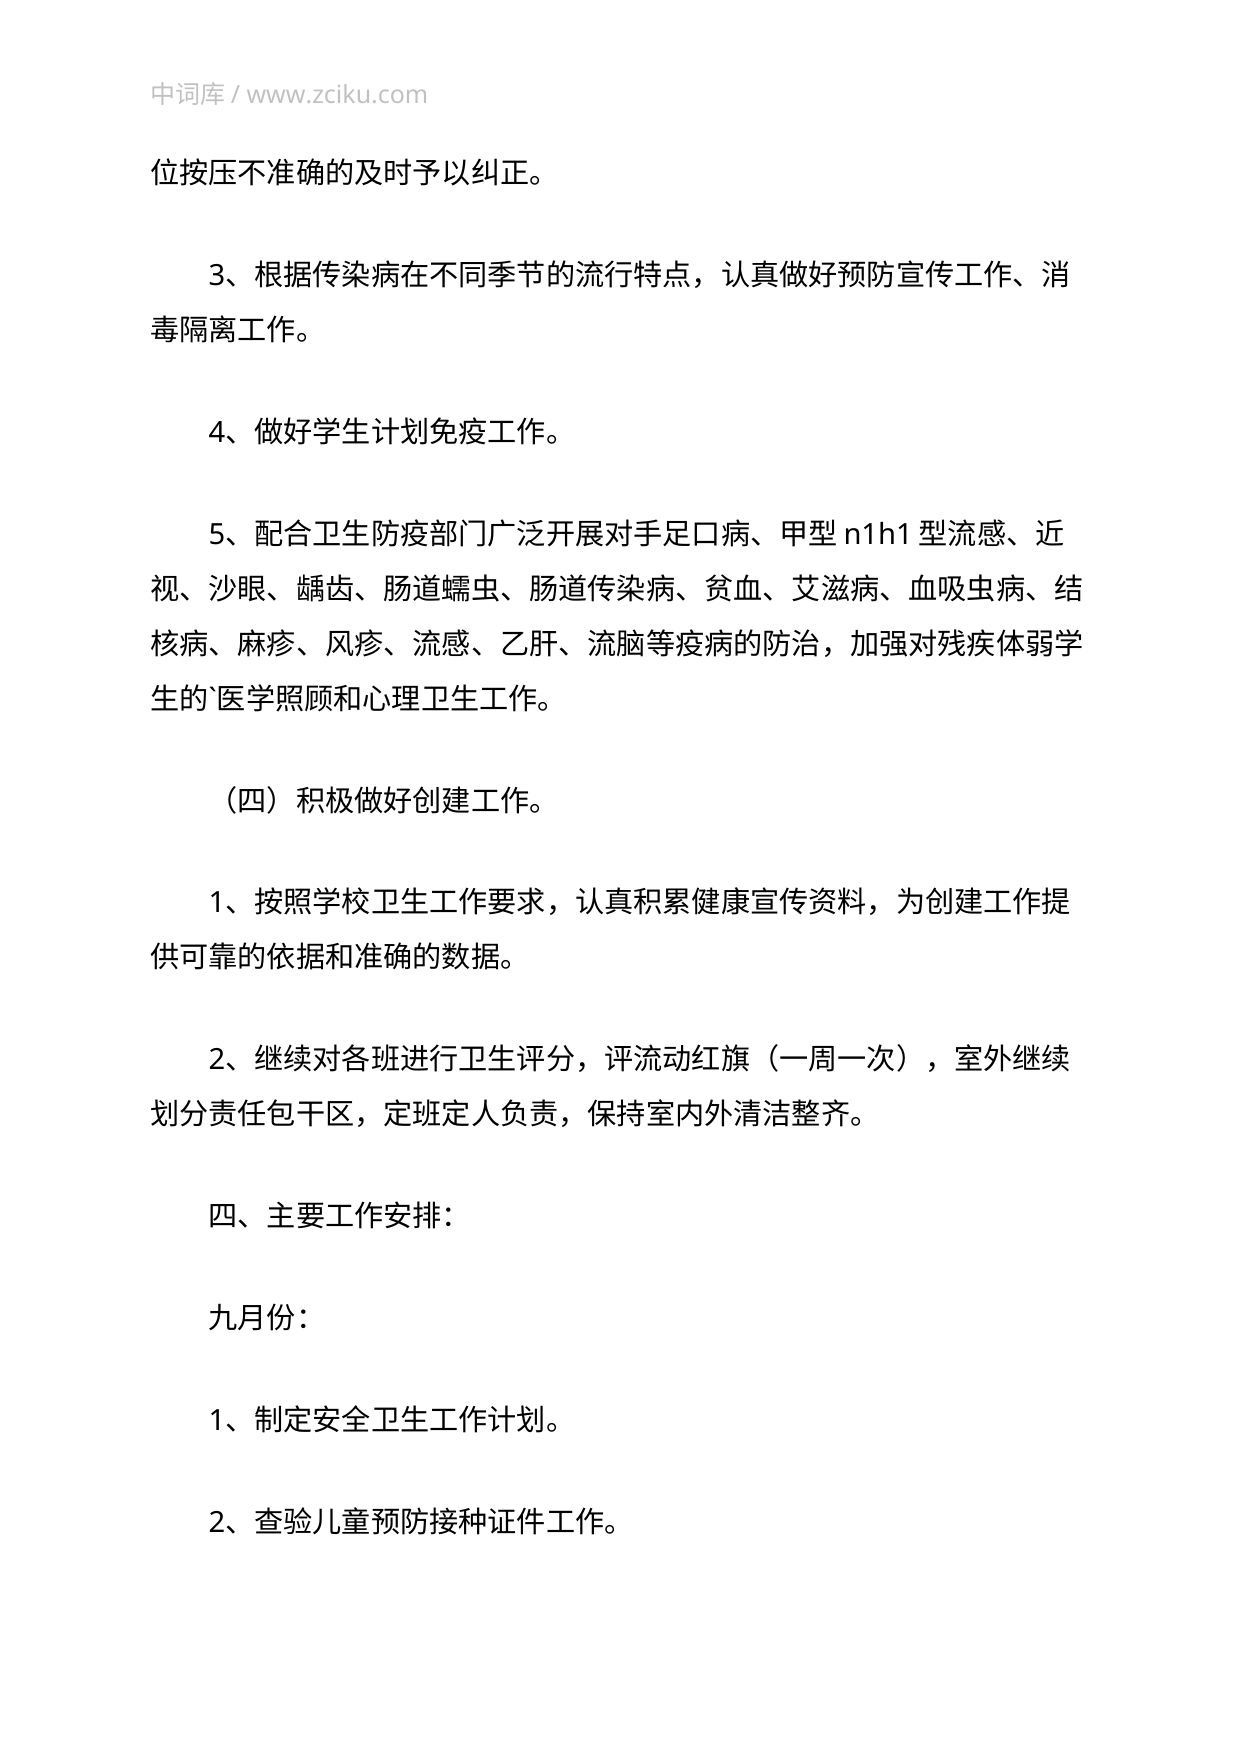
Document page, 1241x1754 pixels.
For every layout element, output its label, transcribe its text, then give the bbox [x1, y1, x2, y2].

text 3、根据传染病在不同季节的流行特点，认真做好预防宣传工作、消毒隔离工作。 [150, 252, 1090, 349]
text 5、配合卫生防疫部门广泛开展对手足口病、甲型n1h1型流感、近视、沙眼、龋齿、肠道蠕虫、肠道传染病、贫血、艾滋病、血吸虫病、结核病、麻疹、风疹、流感、乙肝、流脑等疫病的防治，加强对残疾体弱学生的`医学照顾和心理卫生工作。 [150, 511, 1090, 718]
text 1、按照学校卫生工作要求，认真积累健康宣传资料，为创建工作提供可靠的依据和准确的数据。 [150, 879, 1090, 976]
text 1、制定安全卫生工作计划。 [150, 1396, 1090, 1438]
text 2、继续对各班进行卫生评分，评流动红旗（一周一次），室外继续划分责任包干区，定班定人负责，保持室内外清洁整齐。 [150, 1036, 1090, 1133]
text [150, 150, 1090, 192]
text 九月份： [150, 1294, 1090, 1337]
text 2、查验儿童预防接种证件工作。 [150, 1498, 1090, 1541]
text 4、做好学生计划免疫工作。 [150, 408, 1090, 451]
text 四、主要工作安排： [150, 1193, 1090, 1235]
text （四）积极做好创建工作。 [150, 777, 1090, 819]
